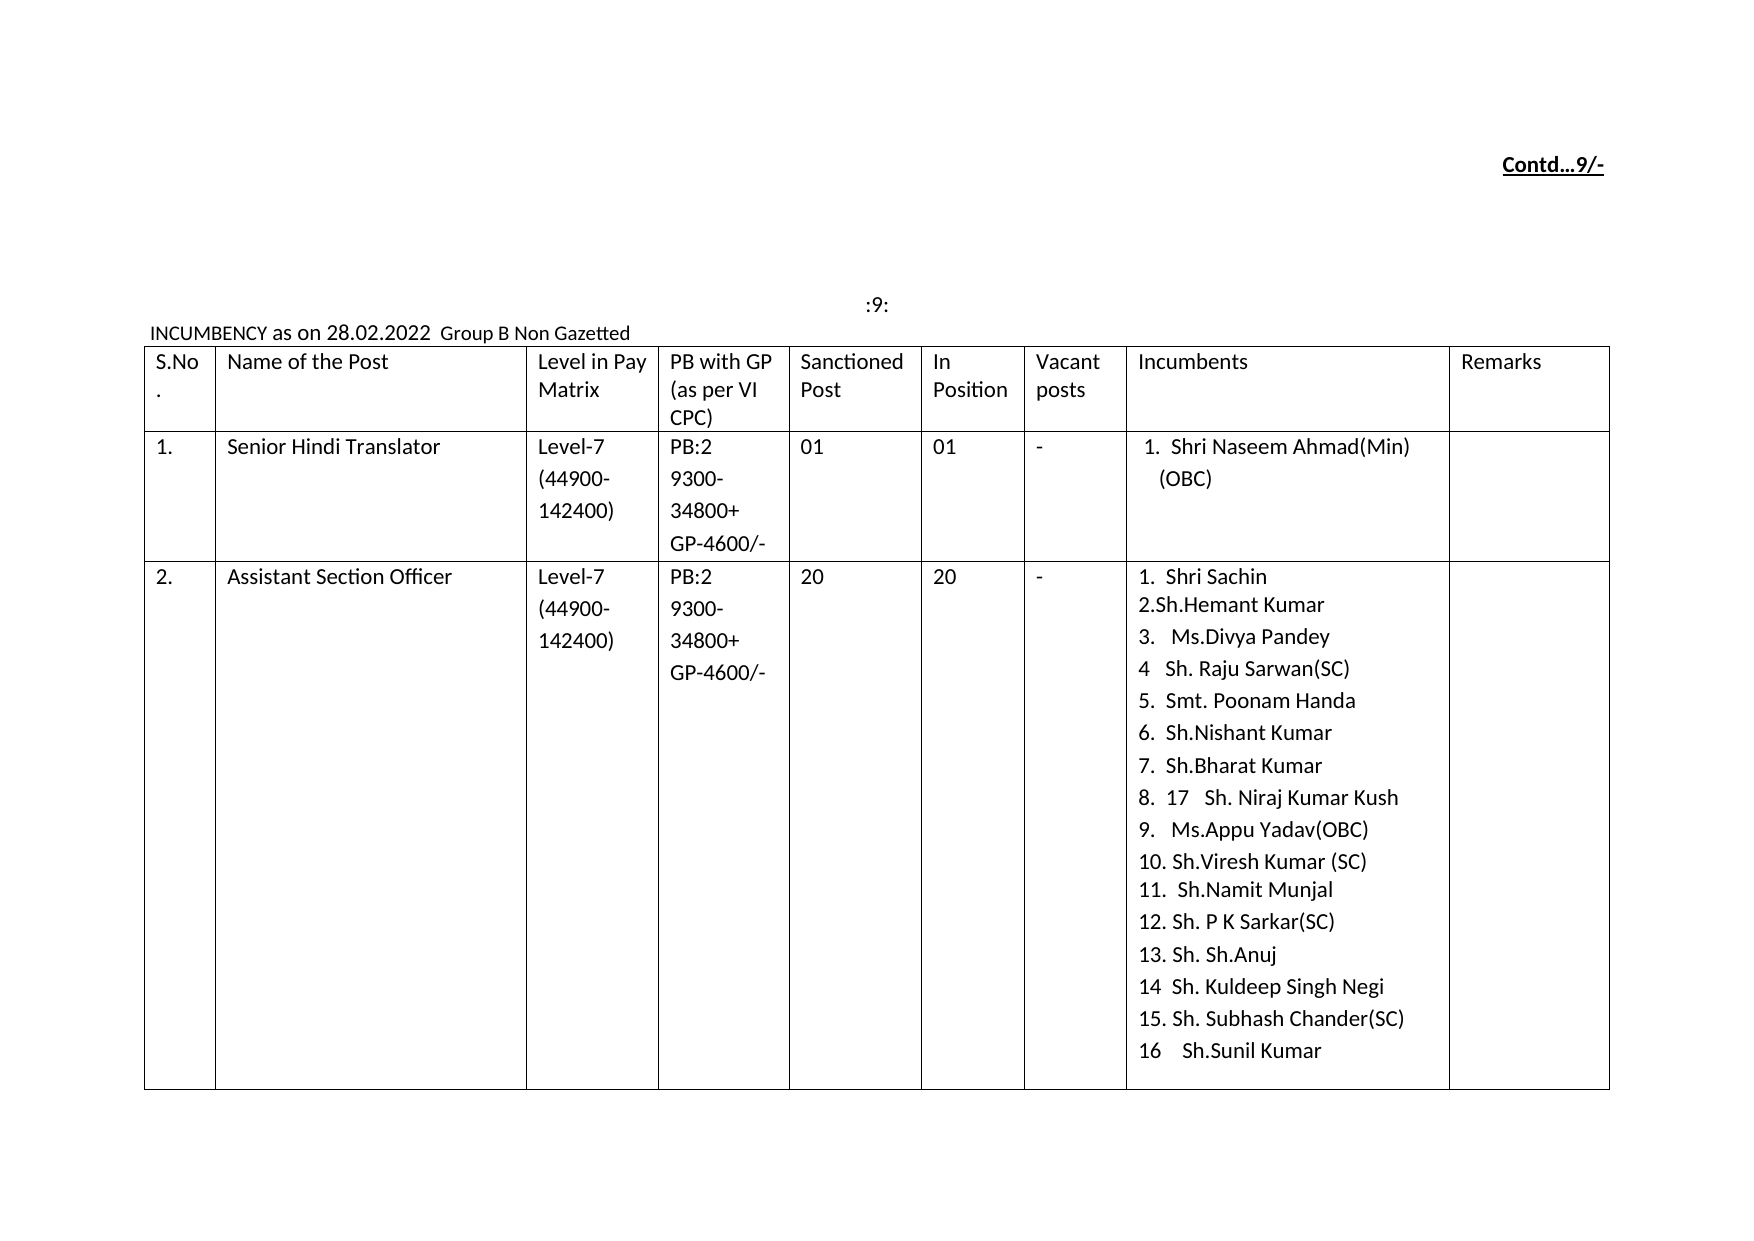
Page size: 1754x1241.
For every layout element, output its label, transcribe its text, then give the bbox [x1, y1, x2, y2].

table_cell - [1025, 432, 1126, 561]
table_cell 2. [145, 562, 215, 1089]
table_cell 01 [790, 432, 921, 561]
text INCUMBENCY as on 28.02.2022 Group B Non Gazetted [150, 318, 1604, 346]
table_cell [659, 562, 789, 1089]
text Contd…9/- [150, 150, 1604, 178]
table_cell [1450, 432, 1609, 561]
table_cell 01 [922, 432, 1024, 561]
table_header In Position [922, 347, 1024, 431]
table_header Sanctioned Post [790, 347, 921, 431]
table_cell [1450, 562, 1609, 1089]
table_header PB with GP (as per VI CPC) [659, 347, 789, 431]
table_cell 20 [790, 562, 921, 1089]
table_header Name of the Post [216, 347, 526, 431]
text :9: [150, 290, 1604, 318]
table_header Vacant posts [1025, 347, 1126, 431]
table_header S.No. [145, 347, 215, 431]
table_cell PB:2 9300-34800+ GP-4600/- [659, 432, 789, 561]
table_cell 1. [145, 432, 215, 561]
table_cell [216, 562, 526, 1089]
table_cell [527, 562, 658, 1089]
table_header Level in Pay Matrix [527, 347, 658, 431]
table_cell Senior Hindi Translator [216, 432, 526, 561]
table_cell - [1025, 562, 1126, 1089]
table_cell Level-7 (44900-142400) [527, 432, 658, 561]
table_header Remarks [1450, 347, 1609, 431]
table_cell 20 [922, 562, 1024, 1089]
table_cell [1127, 562, 1449, 1089]
table_header Incumbents [1127, 347, 1449, 431]
table_cell 1. Shri Naseem Ahmad(Min) (OBC) [1127, 432, 1449, 561]
